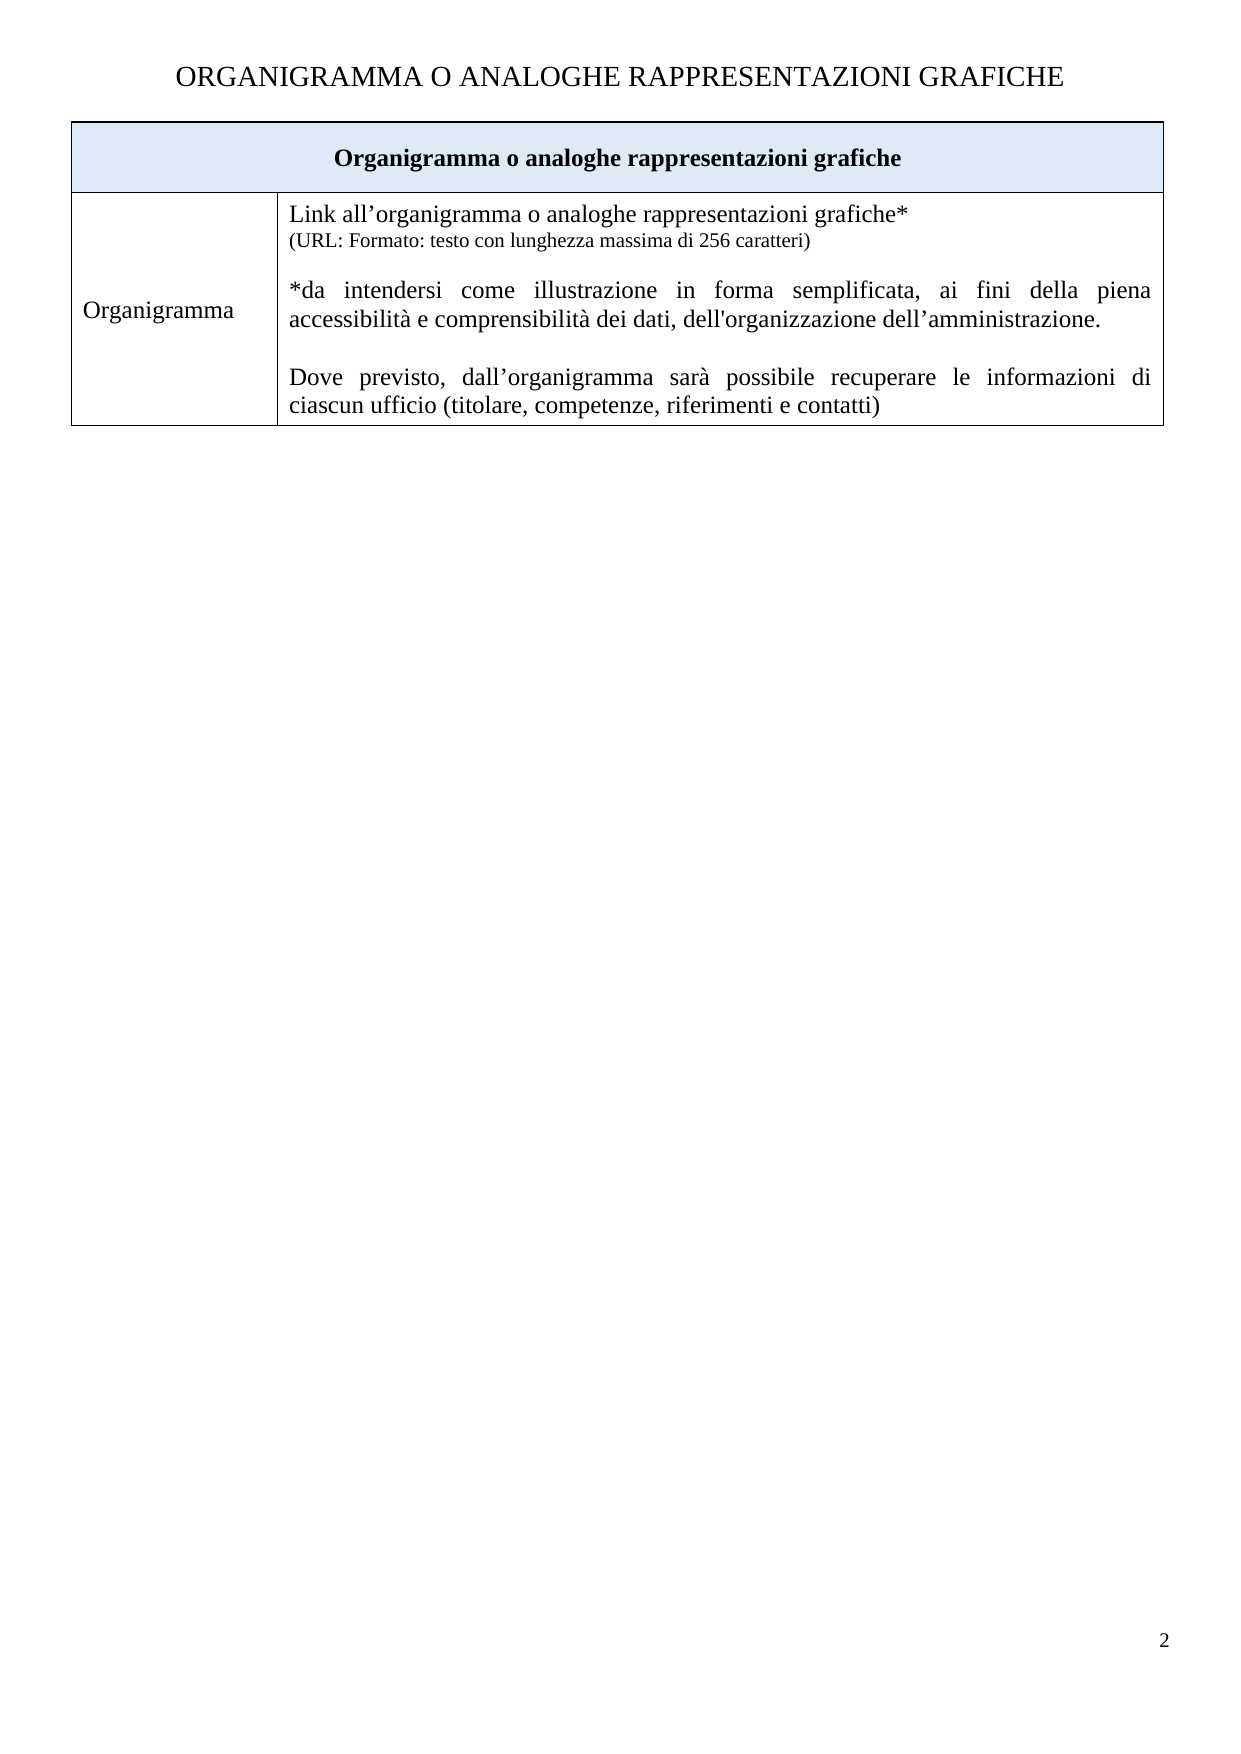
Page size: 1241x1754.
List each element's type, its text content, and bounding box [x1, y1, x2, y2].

table_cell Organigramma [72, 193, 277, 425]
text ORGANIGRAMMA O ANALOGHE RAPPRESENTAZIONI GRAFICHE [71, 59, 1169, 93]
table_cell Link all’organigramma o analoghe rappresentazioni grafiche* (URL: Formato: testo con lunghezza massima di 256 caratteri) *da intendersi come illustrazione in forma semplificata, ai fini della piena accessibilità e comprensibilità dei dati, dell'organizzazione dell’amministrazione. Dove previsto, dall’organigramma sarà possibile recuperare le informazioni di ciascun ufficio (titolare, competenze, riferimenti e contatti) [278, 193, 1163, 425]
table_header Organigramma o analoghe rappresentazioni grafiche [72, 123, 1163, 192]
